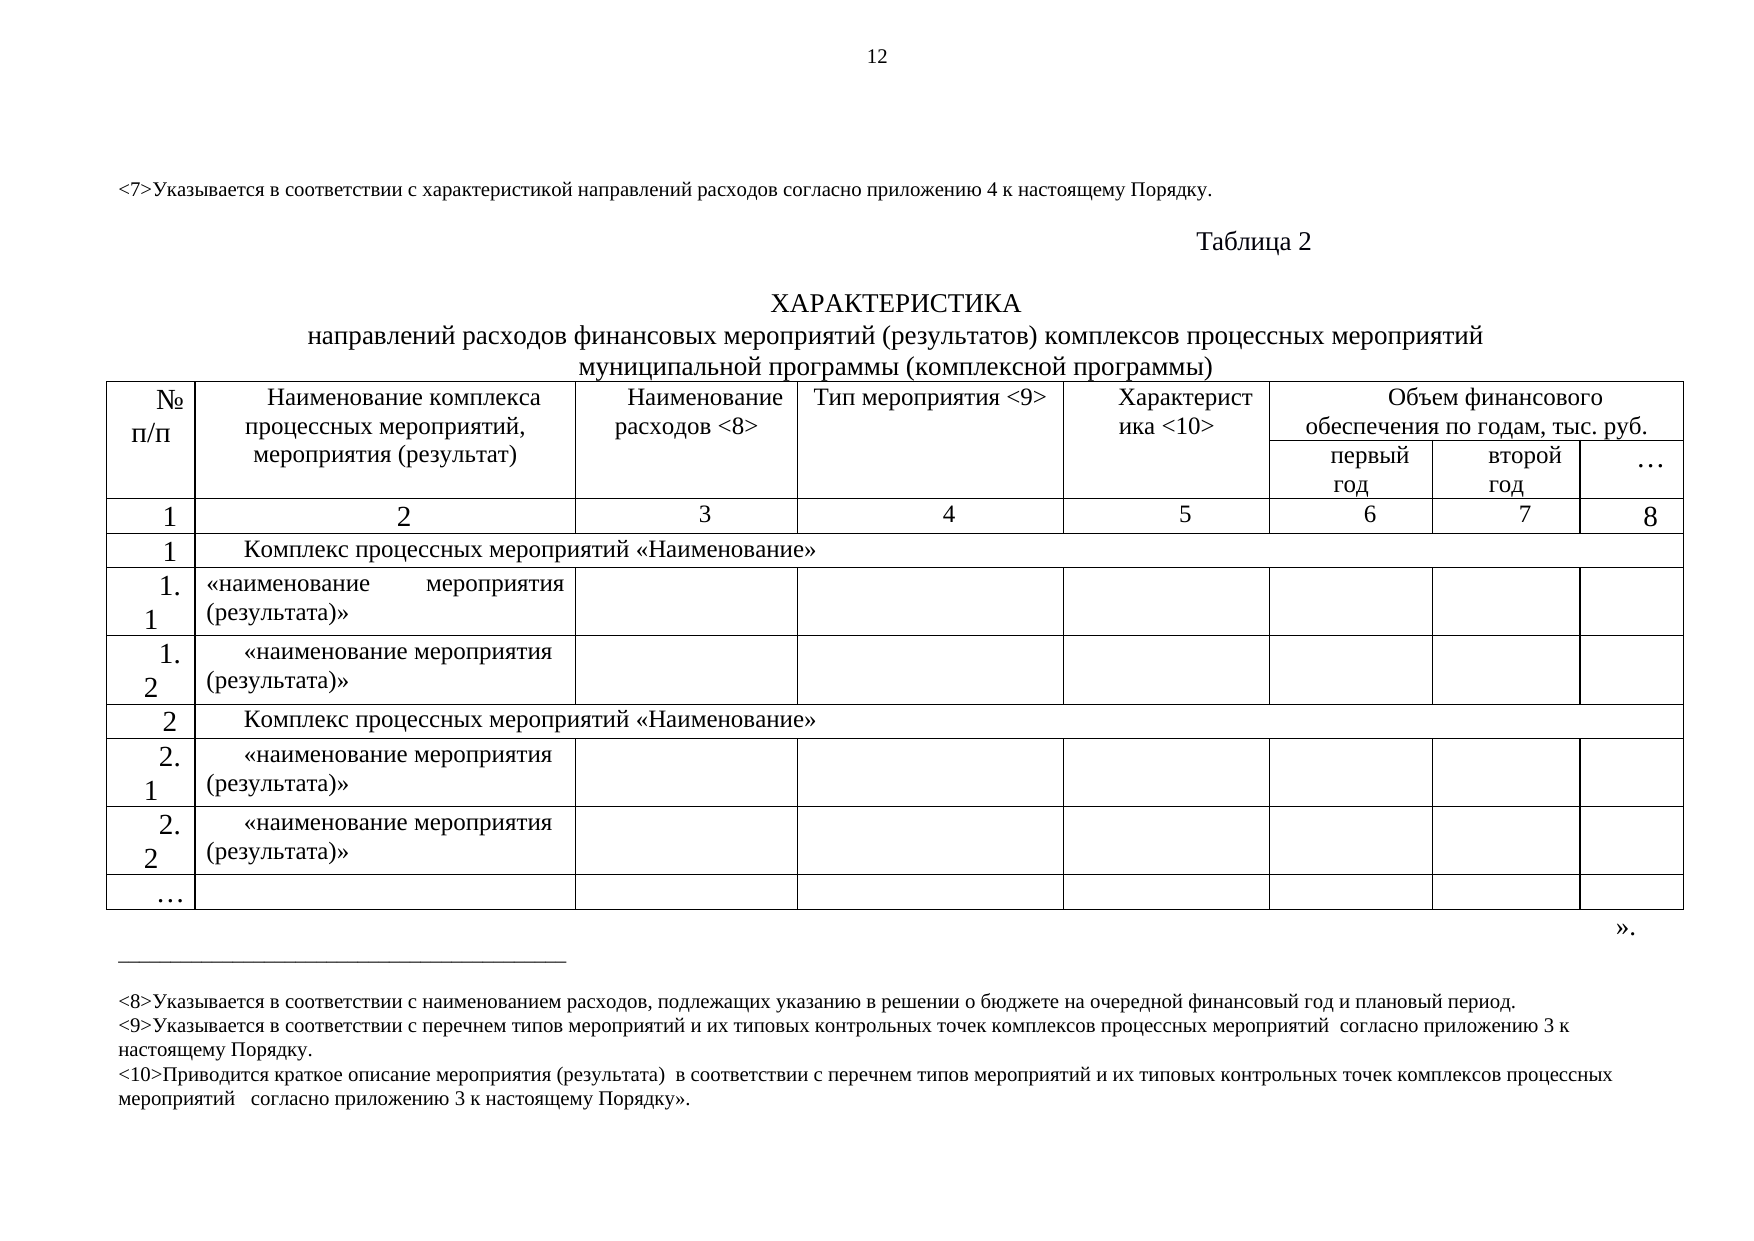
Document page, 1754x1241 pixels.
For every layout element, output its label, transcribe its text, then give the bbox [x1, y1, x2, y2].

table_cell [196, 875, 575, 909]
table_header Характеристика <10> [1064, 382, 1269, 498]
table_cell [1064, 739, 1269, 806]
table_cell [1433, 568, 1579, 635]
table_cell 1 [107, 499, 194, 533]
table_cell [576, 568, 797, 635]
text <9>Указывается в соответствии с перечнем типов мероприятий и их типовых контрольных точек комплексов процессных мероприятий согласно приложению 3 к настоящему Порядку. [118, 1013, 1636, 1061]
table_cell «наименование мероприятия (результата)» [196, 636, 575, 703]
table_cell … [107, 875, 194, 909]
table_cell [1433, 739, 1579, 806]
table_cell 7 [1433, 499, 1579, 533]
table_cell [1581, 636, 1683, 703]
table_cell 2 [196, 499, 575, 533]
table_cell [576, 739, 797, 806]
table_header Наименование расходов <8> [576, 382, 797, 498]
list муниципальной программы (комплексной программы) [118, 350, 1636, 381]
table_cell [1270, 739, 1432, 806]
table_cell [798, 875, 1063, 909]
table_cell [576, 807, 797, 874]
table_cell 2.2 [107, 807, 194, 874]
table_cell Комплекс процессных мероприятий «Наименование» [196, 534, 1683, 567]
table_cell [1581, 875, 1683, 909]
table_cell [1433, 875, 1579, 909]
table_cell [798, 739, 1063, 806]
table_header № п/п [107, 382, 194, 498]
table_cell … [1581, 441, 1683, 498]
text <7>Указывается в соответствии с характеристикой направлений расходов согласно приложению 4 к настоящему Порядку. [118, 177, 1636, 201]
table_header Тип мероприятия <9> [798, 382, 1063, 498]
table_cell [1064, 568, 1269, 635]
table_cell [1270, 807, 1432, 874]
table_cell [1433, 807, 1579, 874]
table_cell 2.1 [107, 739, 194, 806]
table_cell 1 [107, 534, 194, 567]
table_cell 6 [1270, 499, 1432, 533]
text ___________________________________________ [118, 941, 1636, 965]
list направлений расходов финансовых мероприятий (результатов) комплексов процессных мероприятий [118, 319, 1636, 350]
table_cell [798, 568, 1063, 635]
table_cell 1.1 [107, 568, 194, 635]
table_cell [1064, 875, 1269, 909]
table_cell 1.2 [107, 636, 194, 703]
table_cell «наименование мероприятия (результата)» [196, 807, 575, 874]
table_cell первый год [1270, 441, 1432, 498]
table_cell «наименование мероприятия (результата)» [196, 568, 575, 635]
text ». [1226, 910, 1636, 941]
table_cell 2 [107, 705, 194, 738]
table_cell [1581, 807, 1683, 874]
table_cell «наименование мероприятия (результата)» [196, 739, 575, 806]
text <8>Указывается в соответствии с наименованием расходов, подлежащих указанию в решении о бюджете на очередной финансовый год и плановый период. [118, 989, 1636, 1013]
table_cell [1064, 636, 1269, 703]
text <10>Приводится краткое описание мероприятия (результата) в соответствии с перечнем типов мероприятий и их типовых контрольных точек комплексов процессных мероприятий согласно приложению 3 к настоящему Порядку». [118, 1061, 1636, 1109]
table_cell второй год [1433, 441, 1579, 498]
table_cell [1581, 739, 1683, 806]
table_cell 5 [1064, 499, 1269, 533]
list ХАРАКТЕРИСТИКА [118, 288, 1636, 319]
table_cell Комплекс процессных мероприятий «Наименование» [196, 705, 1683, 738]
table_cell [798, 807, 1063, 874]
table_cell [1433, 636, 1579, 703]
table_cell 8 [1581, 499, 1683, 533]
table_cell 3 [576, 499, 797, 533]
table_cell [1581, 568, 1683, 635]
table_cell [798, 636, 1063, 703]
table_header Объем финансового обеспечения по годам, тыс. руб. [1270, 382, 1683, 439]
text Таблица 2 [1196, 225, 1636, 256]
table_cell [576, 636, 797, 703]
table_cell [1270, 568, 1432, 635]
table_cell [1064, 807, 1269, 874]
table_cell [1270, 875, 1432, 909]
table_cell 4 [798, 499, 1063, 533]
table_cell [1270, 636, 1432, 703]
table_cell [576, 875, 797, 909]
table_header Наименование комплекса процессных мероприятий, мероприятия (результат) [196, 382, 575, 498]
